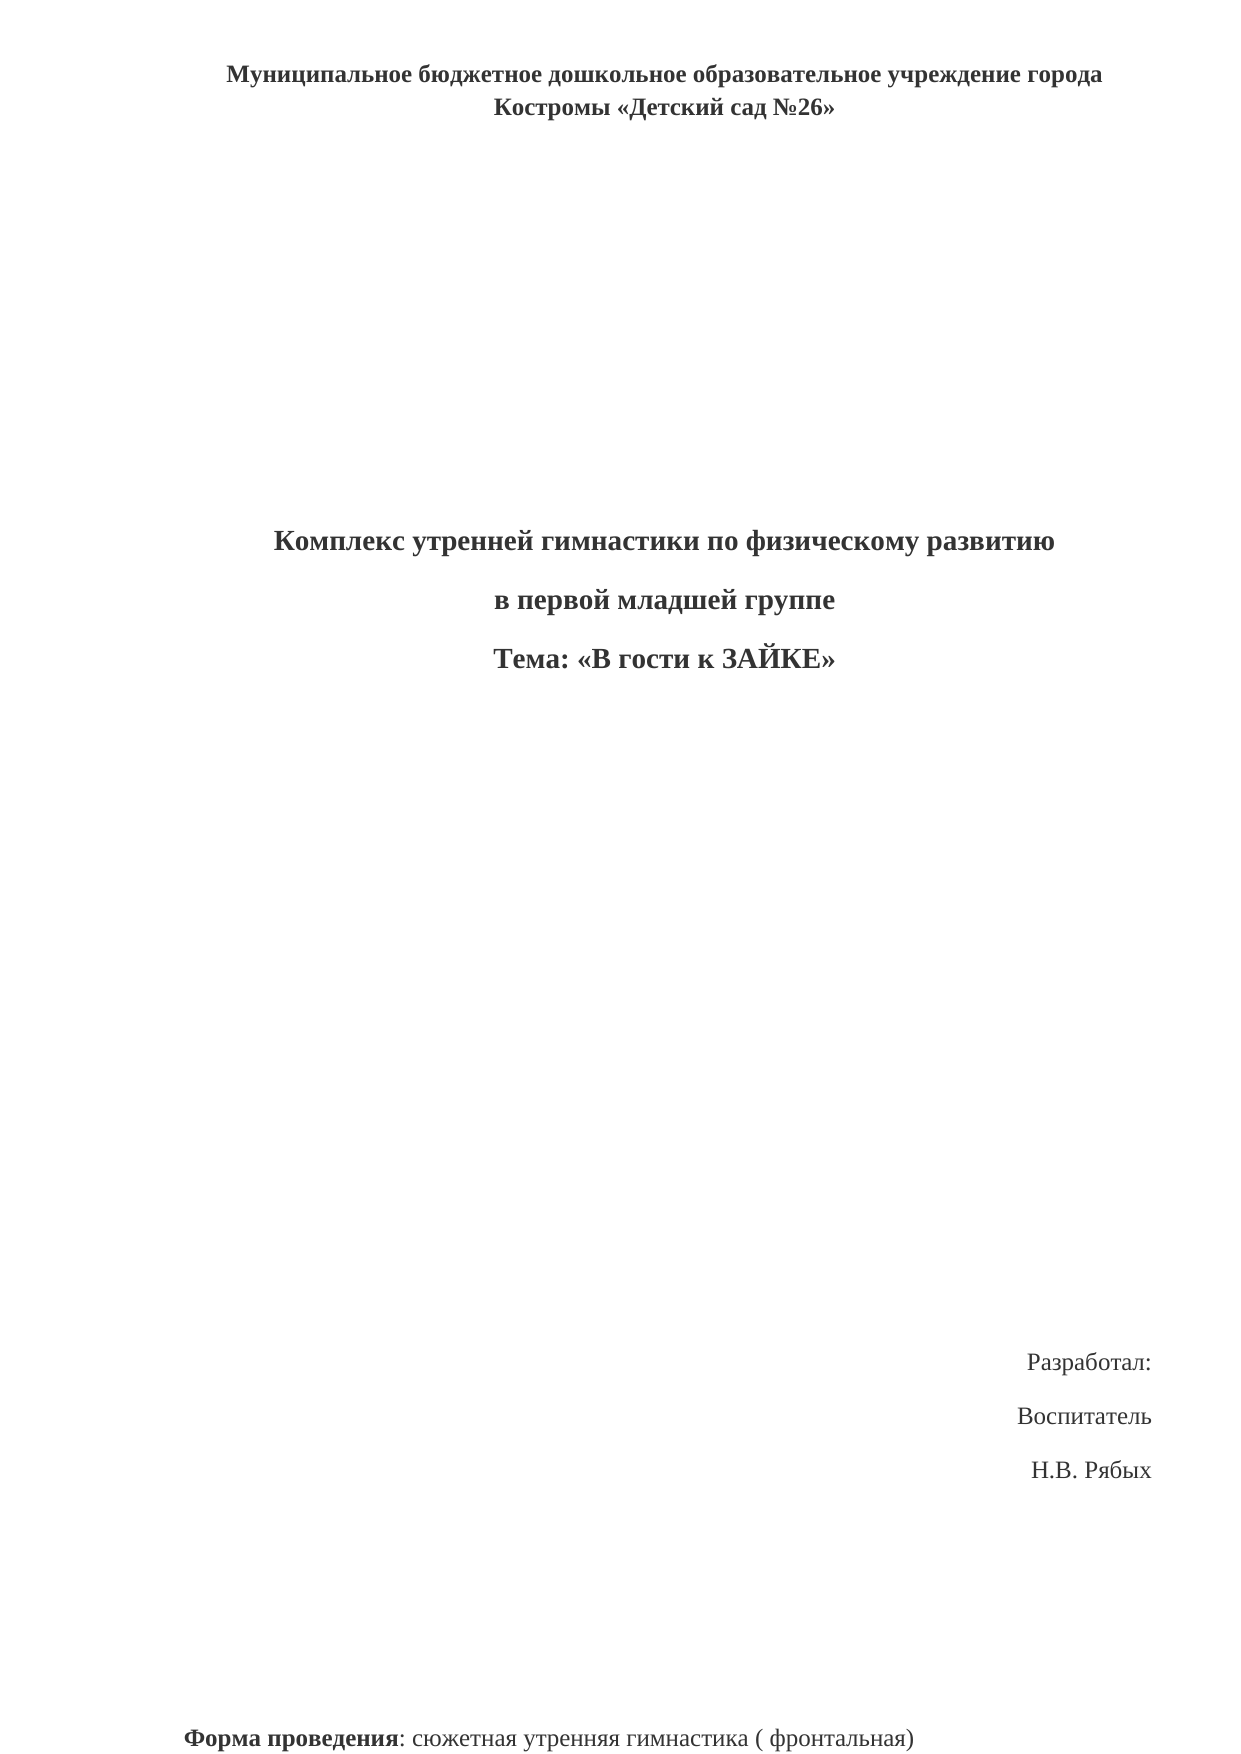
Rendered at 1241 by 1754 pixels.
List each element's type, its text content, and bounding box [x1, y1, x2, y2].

text Воспитатель [177, 1401, 1152, 1430]
text Разработал: [177, 1347, 1152, 1376]
text Комплекс утренней гимнастики по физическому развитию [177, 523, 1152, 556]
text Тема: «В гости к ЗАЙКЕ» [177, 642, 1152, 675]
text Форма проведения: сюжетная утренняя гимнастика ( фронтальная) [177, 1723, 1152, 1752]
text Н.В. Рябых [177, 1455, 1152, 1484]
text в первой младшей группе [177, 582, 1152, 616]
text Муниципальное бюджетное дошкольное образовательное учреждение города Костромы «Детский сад №26» [177, 59, 1152, 121]
